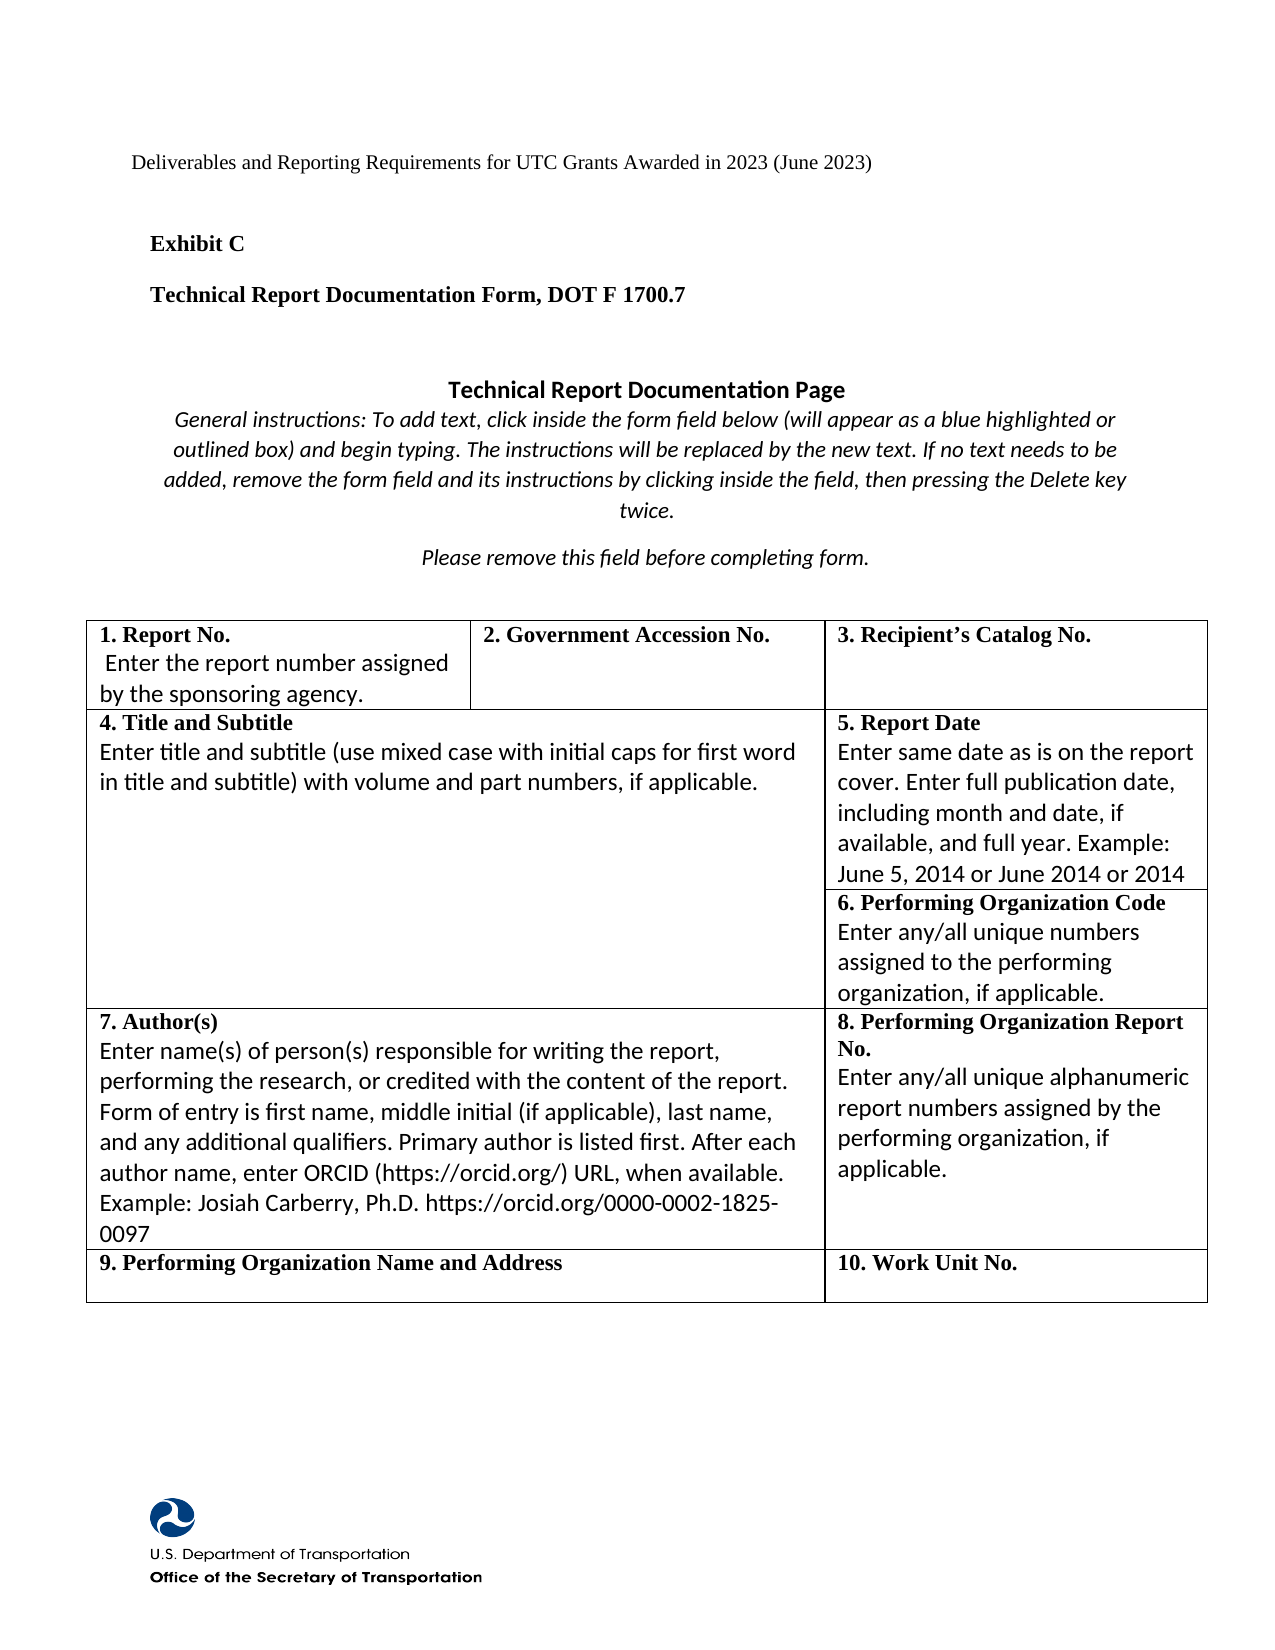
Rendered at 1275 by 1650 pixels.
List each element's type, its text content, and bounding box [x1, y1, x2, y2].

table_cell 10. Work Unit No. [826, 1250, 1207, 1302]
text Technical Report Documentation Page [150, 374, 1144, 405]
subtitle Exhibit C [150, 229, 1144, 256]
picture [150, 1498, 482, 1585]
table_header 2. Government Accession No. [471, 621, 824, 708]
table_cell 5. Report Date [826, 710, 1207, 888]
table_cell 9. Performing Organization Name and Address [87, 1250, 824, 1302]
table_cell 8. Performing Organization Report No. [826, 1009, 1207, 1248]
table_cell 6. Performing Organization Code [826, 890, 1207, 1007]
table_header 3. Recipient’s Catalog No. [826, 621, 1207, 708]
table_cell 4. Title and Subtitle [87, 710, 824, 1007]
table_cell 7. Author(s) [87, 1009, 824, 1248]
subtitle Technical Report Documentation Form, DOT F 1700.7 [150, 281, 1144, 307]
table_header 1. Report No. [87, 621, 470, 708]
